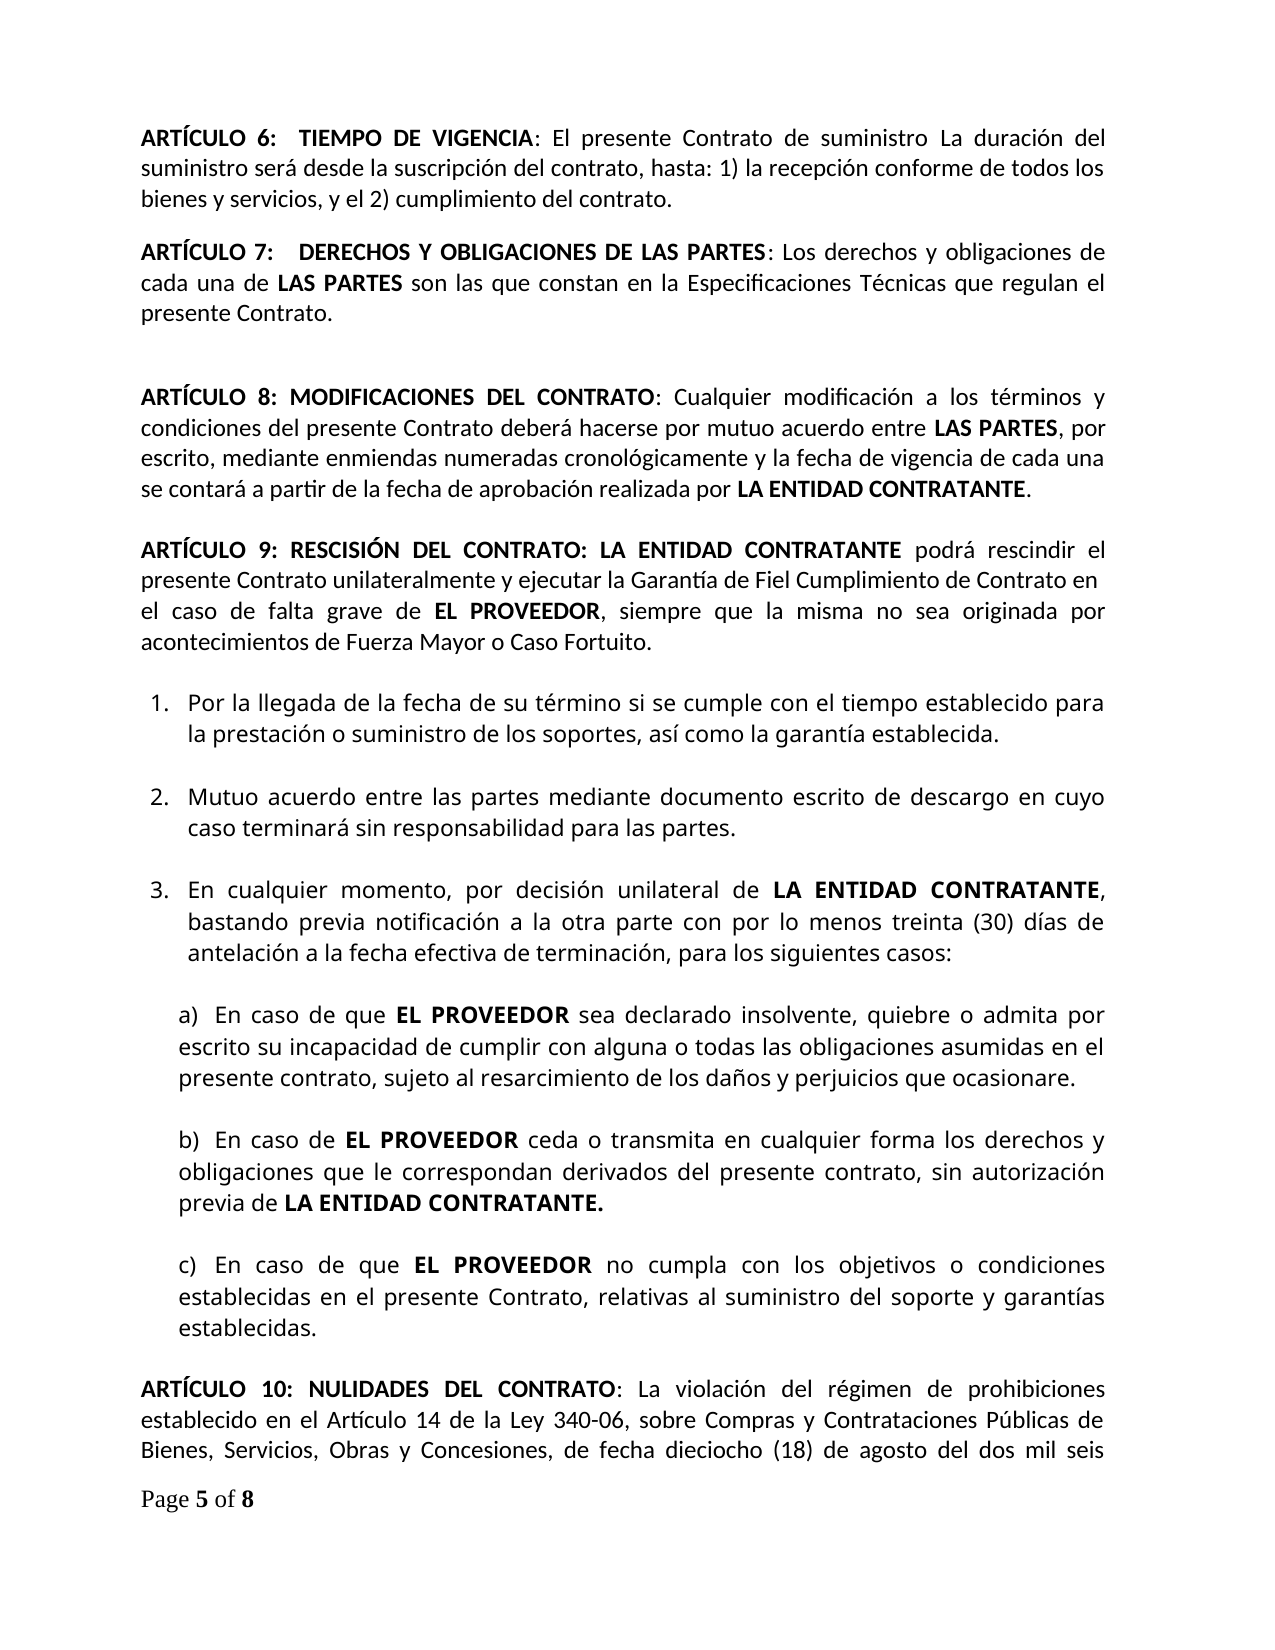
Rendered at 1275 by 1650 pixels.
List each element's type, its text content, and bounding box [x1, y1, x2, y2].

list En caso de que EL PROVEEDOR no cumpla con los objetivos o condiciones establecidas en el presente Contrato, relativas al suministro del soporte y garantías establecidas. [178, 1249, 1106, 1343]
list Por la llegada de la fecha de su término si se cumple con el tiempo establecido para la prestación o suministro de los soportes, así como la garantía establecida. [150, 687, 1106, 749]
text ARTÍCULO 6: TIEMPO DE VIGENCIA: El presente Contrato de suministro La duración del suministro será desde la suscripción del contrato, hasta: 1) la recepción conforme de todos los bienes y servicios, y el 2) cumplimiento del contrato. [141, 122, 1106, 213]
text ARTÍCULO 9: RESCISIÓN DEL CONTRATO: LA ENTIDAD CONTRATANTE podrá rescindir el presente Contrato unilateralmente y ejecutar la Garantía de Fiel Cumplimiento de Contrato en [141, 534, 1106, 595]
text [141, 1373, 1106, 1465]
text el caso de falta grave de EL PROVEEDOR, siempre que la misma no sea originada por acontecimientos de Fuerza Mayor o Caso Fortuito. [141, 595, 1106, 656]
list En caso de EL PROVEEDOR ceda o transmita en cualquier forma los derechos y obligaciones que le correspondan derivados del presente contrato, sin autorización previa de LA ENTIDAD CONTRATANTE. [178, 1124, 1106, 1218]
list Mutuo acuerdo entre las partes mediante documento escrito de descargo en cuyo caso terminará sin responsabilidad para las partes. [150, 780, 1106, 843]
text ARTÍCULO 7: DERECHOS Y OBLIGACIONES DE LAS PARTES: Los derechos y obligaciones de cada una de LAS PARTES son las que constan en la Especificaciones Técnicas que regulan el presente Contrato. [141, 236, 1106, 328]
text ARTÍCULO 8: MODIFICACIONES DEL CONTRATO: Cualquier modificación a los términos y condiciones del presente Contrato deberá hacerse por mutuo acuerdo entre LAS PARTES, por escrito, mediante enmiendas numeradas cronológicamente y la fecha de vigencia de cada una se contará a partir de la fecha de aprobación realizada por LA ENTIDAD CONTRATANTE. [141, 381, 1106, 503]
list En cualquier momento, por decisión unilateral de LA ENTIDAD CONTRATANTE, bastando previa notificación a la otra parte con por lo menos treinta (30) días de antelación a la fecha efectiva de terminación, para los siguientes casos: [150, 874, 1106, 968]
list En caso de que EL PROVEEDOR sea declarado insolvente, quiebre o admita por escrito su incapacidad de cumplir con alguna o todas las obligaciones asumidas en el presente contrato, sujeto al resarcimiento de los daños y perjuicios que ocasionare. [178, 999, 1106, 1093]
